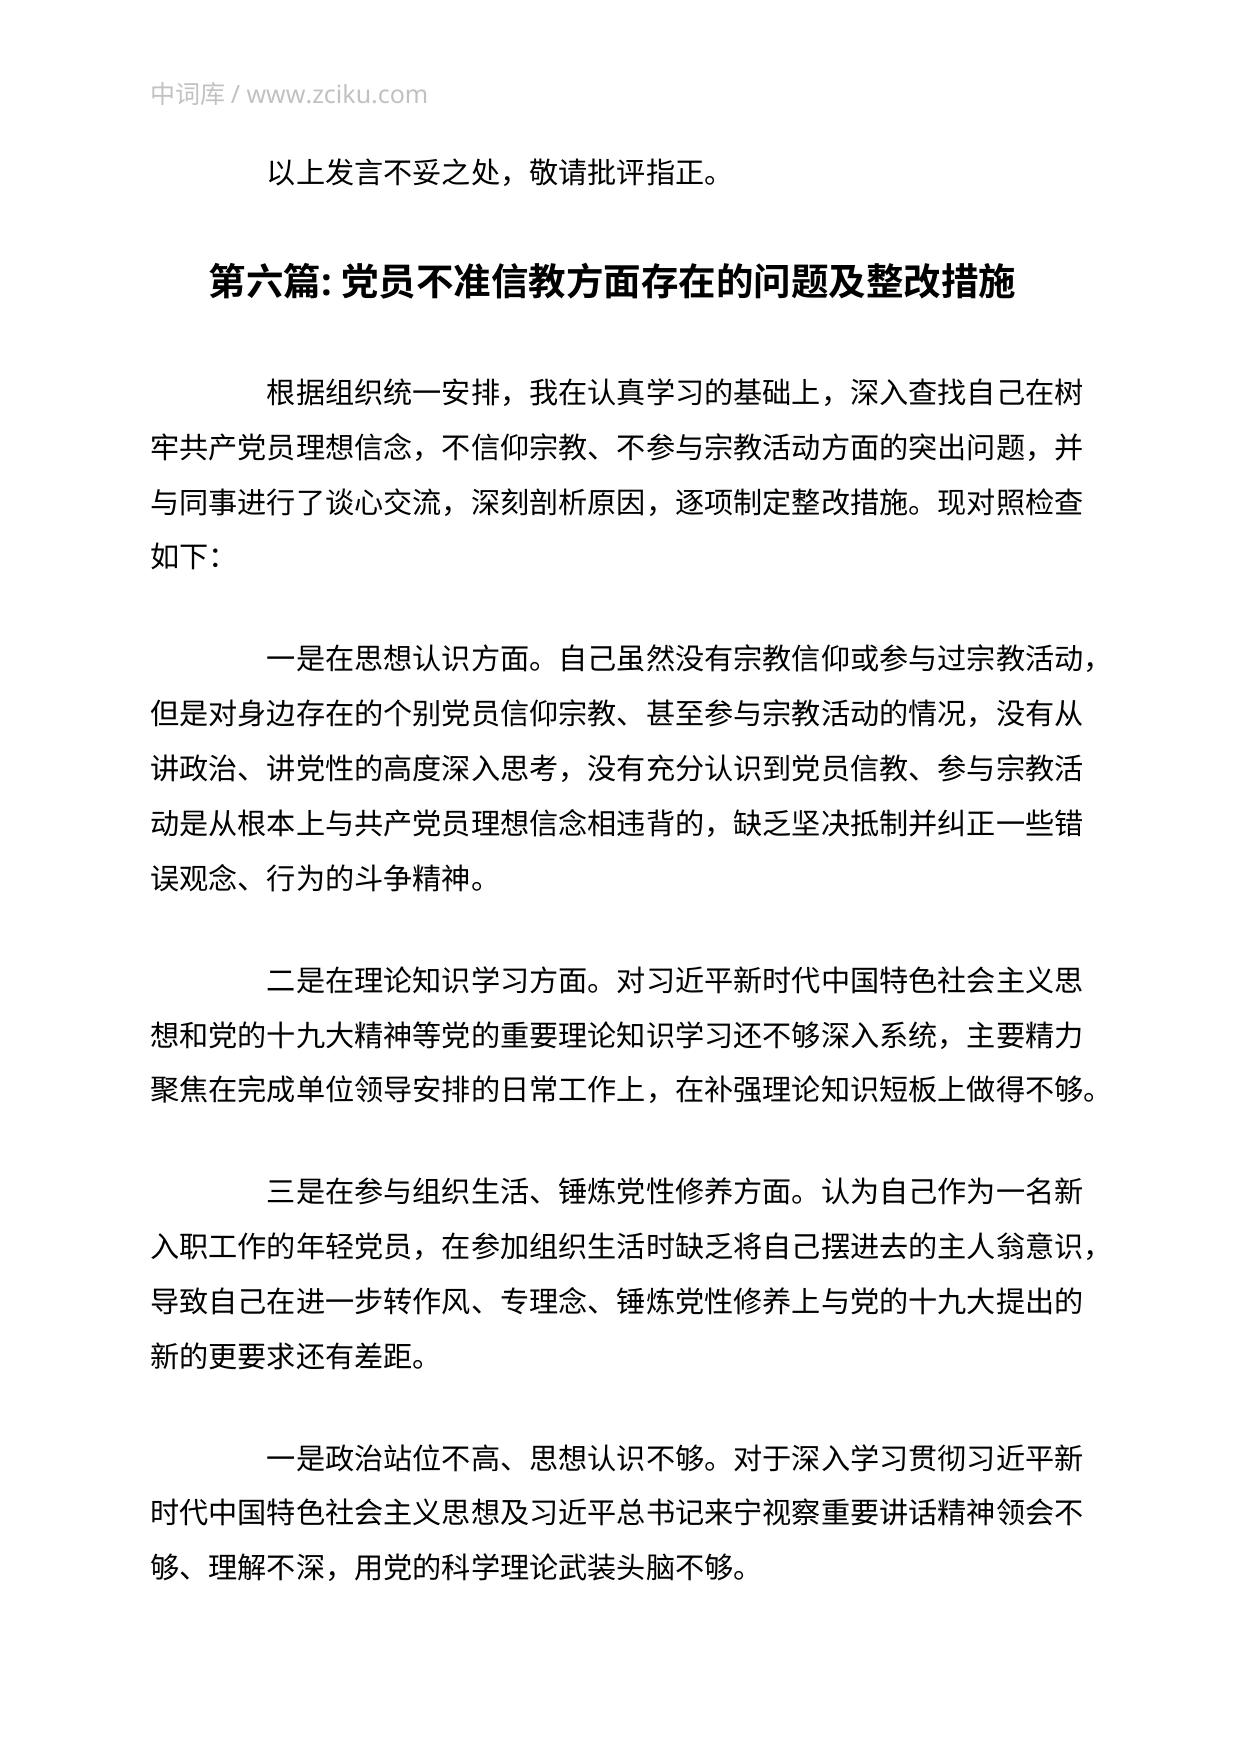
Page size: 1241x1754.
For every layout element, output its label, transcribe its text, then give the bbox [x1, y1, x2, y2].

text 二是在理论知识学习方面。对习近平新时代中国特色社会主义思想和党的十九大精神等党的重要理论知识学习还不够深入系统，主要精力聚焦在完成单位领导安排的日常工作上，在补强理论知识短板上做得不够。 [150, 957, 1090, 1109]
text 一是在思想认识方面。自己虽然没有宗教信仰或参与过宗教活动，但是对身边存在的个别党员信仰宗教、甚至参与宗教活动的情况，没有从讲政治、讲党性的高度深入思考，没有充分认识到党员信教、参与宗教活动是从根本上与共产党员理想信念相违背的，缺乏坚决抵制并纠正一些错误观念、行为的斗争精神。 [150, 636, 1090, 898]
text 三是在参与组织生活、锤炼党性修养方面。认为自己作为一名新入职工作的年轻党员，在参加组织生活时缺乏将自己摆进去的主人翁意识，导致自己在进一步转作风、专理念、锤炼党性修养上与党的十九大提出的新的更要求还有差距。 [150, 1169, 1090, 1376]
text 根据组织统一安排，我在认真学习的基础上，深入查找自己在树牢共产党员理想信念，不信仰宗教、不参与宗教活动方面的突出问题，并与同事进行了谈心交流，深刻剖析原因，逐项制定整改措施。现对照检查如下： [150, 369, 1090, 576]
text 以上发言不妥之处，敬请批评指正。 [150, 150, 1090, 192]
text 一是政治站位不高、思想认识不够。对于深入学习贯彻习近平新时代中国特色社会主义思想及习近平总书记来宁视察重要讲话精神领会不够、理解不深，用党的科学理论武装头脑不够。 [150, 1435, 1090, 1587]
text 第六篇: 党员不准信教方面存在的问题及整改措施 [150, 252, 1090, 306]
